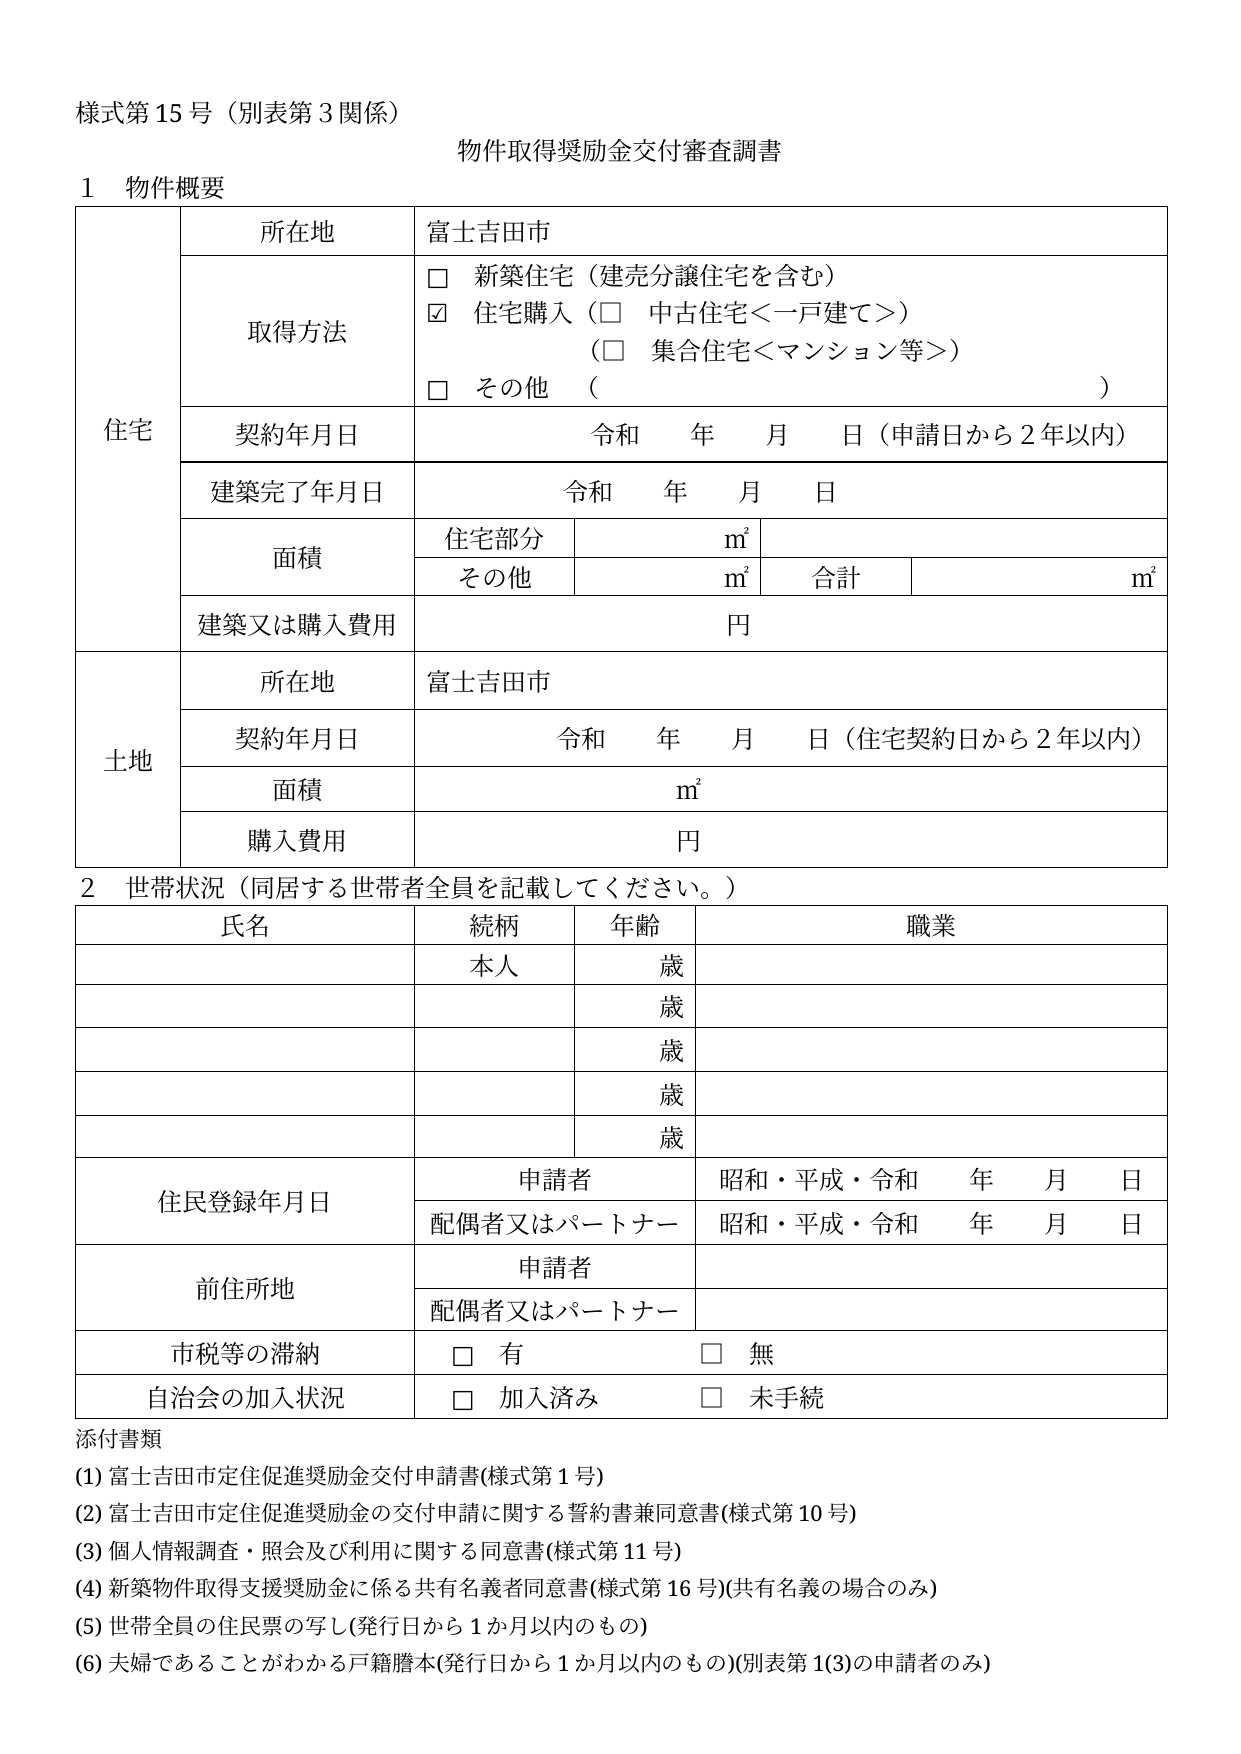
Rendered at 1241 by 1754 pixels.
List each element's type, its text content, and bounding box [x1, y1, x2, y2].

table_cell ㎡ [415, 767, 1167, 811]
table_cell 取得方法 [181, 256, 414, 406]
table_cell 配偶者又はパートナー [415, 1289, 695, 1330]
table_cell 市税等の滞納 [76, 1331, 414, 1374]
table_cell 昭和・平成・令和 年 月 日 [696, 1201, 1167, 1244]
table_cell 令和 年 月 日（申請日から２年以内） [415, 407, 1167, 461]
table_header 所在地 [181, 207, 414, 254]
table_cell [415, 1116, 574, 1157]
table_cell 面積 [181, 519, 414, 595]
table_cell ㎡ [575, 519, 760, 557]
table_cell [696, 1245, 1167, 1288]
table_header 住宅 [76, 207, 180, 651]
table_cell 配偶者又はパートナー [415, 1201, 695, 1244]
table_cell [76, 945, 414, 984]
table_cell 所在地 [181, 652, 414, 709]
table_cell 自治会の加入状況 [76, 1375, 414, 1418]
table_cell [415, 985, 574, 1027]
table_cell 契約年月日 [181, 710, 414, 766]
table_cell 本人 [415, 945, 574, 984]
table_cell [696, 1072, 1167, 1114]
table_cell 令和 年 月 日（住宅契約日から２年以内） [415, 710, 1167, 766]
table_cell [696, 1028, 1167, 1071]
table_cell 申請者 [415, 1158, 695, 1200]
text 物件取得奨励金交付審査調書 [75, 131, 1165, 168]
table_cell 歳 [575, 1072, 695, 1114]
table_cell [696, 1116, 1167, 1157]
table_cell 歳 [575, 1028, 695, 1071]
table_header 富士吉田市 [415, 207, 1167, 254]
table_cell 歳 [575, 985, 695, 1027]
table_header 氏名 [76, 906, 414, 944]
text 添付書類 [75, 1419, 1165, 1456]
table_cell 歳 [575, 945, 695, 984]
table_header 続柄 [415, 906, 574, 944]
table_cell 契約年月日 [181, 407, 414, 461]
table_header 年齢 [575, 906, 695, 944]
table_cell 令和 年 月 日 [415, 463, 1167, 518]
table_cell 歳 [575, 1116, 695, 1157]
table_cell [415, 1028, 574, 1071]
table_cell 面積 [181, 767, 414, 811]
text (3) 個人情報調査・照会及び利用に関する同意書(様式第11号) [75, 1531, 1165, 1569]
table_cell 富士吉田市 [415, 652, 1167, 709]
table_cell 住民登録年月日 [76, 1158, 414, 1244]
table_cell [76, 1072, 414, 1114]
table_cell 土地 [76, 652, 180, 867]
table_cell [761, 519, 1167, 557]
table_cell 昭和・平成・令和 年 月 日 [696, 1158, 1167, 1200]
table_cell [696, 985, 1167, 1027]
table_cell 円 [415, 812, 1167, 867]
table_cell 合計 [761, 558, 911, 595]
table_cell 円 [415, 596, 1167, 651]
table_cell □ 新築住宅（建売分譲住宅を含む） 住宅購入（□ 中古住宅＜一戸建て＞） （□ 集合住宅＜マンション等＞） □ その他 （ ） [415, 256, 1167, 406]
table_cell 住宅部分 [415, 519, 574, 557]
table_cell 建築完了年月日 [181, 463, 414, 518]
text (1) 富士吉田市定住促進奨励金交付申請書(様式第1号) [75, 1456, 1165, 1494]
table_header 職業 [696, 906, 1167, 944]
table_cell [696, 945, 1167, 984]
table_cell □ 有 □ 無 [415, 1331, 1167, 1374]
table_cell 購入費用 [181, 812, 414, 867]
text (6) 夫婦であることがわかる戸籍謄本(発行日から1か月以内のもの)(別表第1(3)の申請者のみ) [75, 1644, 1165, 1681]
text (2) 富士吉田市定住促進奨励金の交付申請に関する誓約書兼同意書(様式第10号) [75, 1494, 1165, 1531]
table_cell [76, 1116, 414, 1157]
table_cell [696, 1289, 1167, 1330]
table_cell [76, 1028, 414, 1071]
table_cell □ 加入済み □ 未手続 [415, 1375, 1167, 1418]
table_cell その他 [415, 558, 574, 595]
table_cell 申請者 [415, 1245, 695, 1288]
text (5) 世帯全員の住民票の写し(発行日から1か月以内のもの) [75, 1606, 1165, 1644]
table_cell 前住所地 [76, 1245, 414, 1330]
table_cell [76, 985, 414, 1027]
text ２ 世帯状況（同居する世帯者全員を記載してください。） [75, 868, 1165, 905]
text 様式第15号（別表第３関係） [75, 93, 1165, 131]
table_cell ㎡ [575, 558, 760, 595]
table_cell 建築又は購入費用 [181, 596, 414, 651]
text １ 物件概要 [75, 168, 1165, 206]
text (4) 新築物件取得支援奨励金に係る共有名義者同意書(様式第16号)(共有名義の場合のみ) [75, 1569, 1165, 1606]
table_cell ㎡ [912, 558, 1167, 595]
table_cell [415, 1072, 574, 1114]
